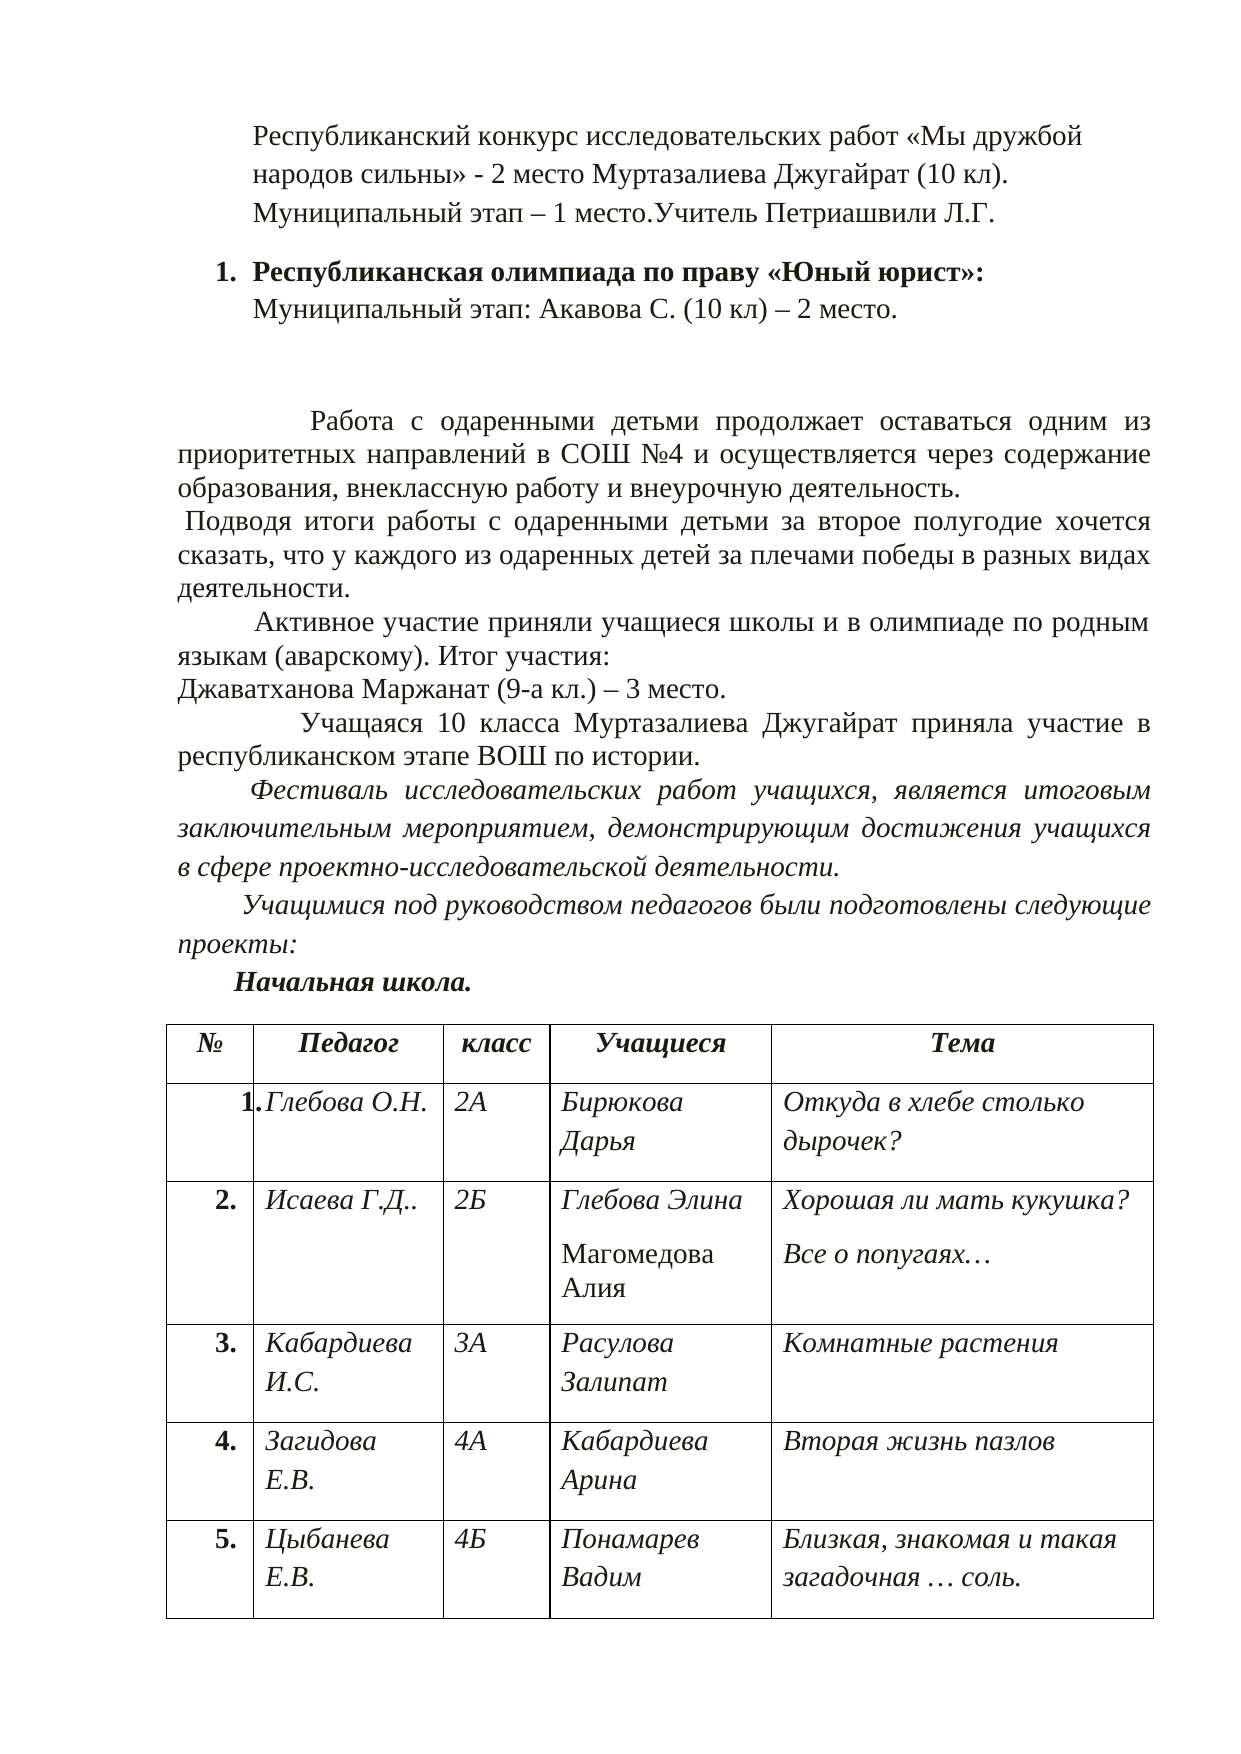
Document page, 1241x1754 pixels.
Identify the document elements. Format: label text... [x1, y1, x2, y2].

table_cell Бирюкова Дарья [551, 1084, 771, 1181]
table_cell [167, 1521, 253, 1618]
table_cell Понамарев Вадим [551, 1521, 771, 1618]
table_cell Цыбанева Е.В. [254, 1521, 443, 1618]
table_header класс [444, 1025, 549, 1083]
table_header Учащиеся [551, 1025, 771, 1083]
table_cell 4Б [444, 1521, 549, 1618]
table_cell Кабардиева Арина [551, 1423, 771, 1520]
table_cell Глебова О.Н. [254, 1084, 443, 1181]
table_cell 2Б [444, 1182, 549, 1324]
text Муниципальный этап: Акавова С. (10 кл) – 2 место. [252, 291, 1152, 324]
table_cell Исаева Г.Д.. [254, 1182, 443, 1324]
table_cell Загидова Е.В. [254, 1423, 443, 1520]
text Начальная школа. [177, 964, 1152, 998]
text Активное участие приняли учащиеся школы и в олимпиаде по родным языкам (аварскому). Итог участия: [177, 604, 1152, 671]
text Фестиваль исследовательских работ учащихся, является итоговым заключительным мероприятием, демонстрирующим достижения учащихся в сфере проектно-исследовательской деятельности. [177, 772, 1152, 882]
table_cell Откуда в хлебе столько дырочек? [772, 1084, 1153, 1181]
text Республиканский конкурс исследовательских работ «Мы дружбой народов сильны» - 2 место Муртазалиева Джугайрат (10 кл). Муниципальный этап – 1 место.Учитель Петриашвили Л.Г. [252, 118, 1152, 229]
table_cell [167, 1182, 253, 1324]
table_cell [167, 1325, 253, 1422]
table_cell Расулова Залипат [551, 1325, 771, 1422]
table_header Тема [772, 1025, 1153, 1083]
table_cell [167, 1423, 253, 1520]
table_cell 3А [444, 1325, 549, 1422]
list Республиканская олимпиада по праву «Юный юрист»: [215, 254, 1152, 288]
table_cell Кабардиева И.С. [254, 1325, 443, 1422]
table_cell Вторая жизнь пазлов [772, 1423, 1153, 1520]
table_cell 2А [444, 1084, 549, 1181]
table_cell Комнатные растения [772, 1325, 1153, 1422]
text Учащаяся 10 класса Муртазалиева Джугайрат приняла участие в республиканском этапе ВОШ по истории. [177, 705, 1152, 772]
text Джаватханова Маржанат (9-а кл.) – 3 место. [177, 671, 1152, 705]
text Подводя итоги работы с одаренными детьми за второе полугодие хочется сказать, что у каждого из одаренных детей за плечами победы в разных видах деятельности. [177, 503, 1152, 604]
table_cell 1. [167, 1084, 253, 1181]
table_cell Близкая, знакомая и такая загадочная … соль. [772, 1521, 1153, 1618]
table_header № [167, 1025, 253, 1083]
text Работа с одаренными детьми продолжает оставаться одним из приоритетных направлений в СОШ №4 и осуществляется через содержание образования, внеклассную работу и внеурочную деятельность. [177, 403, 1152, 503]
table_cell 4А [444, 1423, 549, 1520]
table_cell Глебова Элина Магомедова Алия [551, 1182, 771, 1324]
table_header Педагог [254, 1025, 443, 1083]
table_cell Хорошая ли мать кукушка? Все о попугаях… [772, 1182, 1153, 1324]
text Учащимися под руководством педагогов были подготовлены следующие проекты: [177, 887, 1152, 959]
